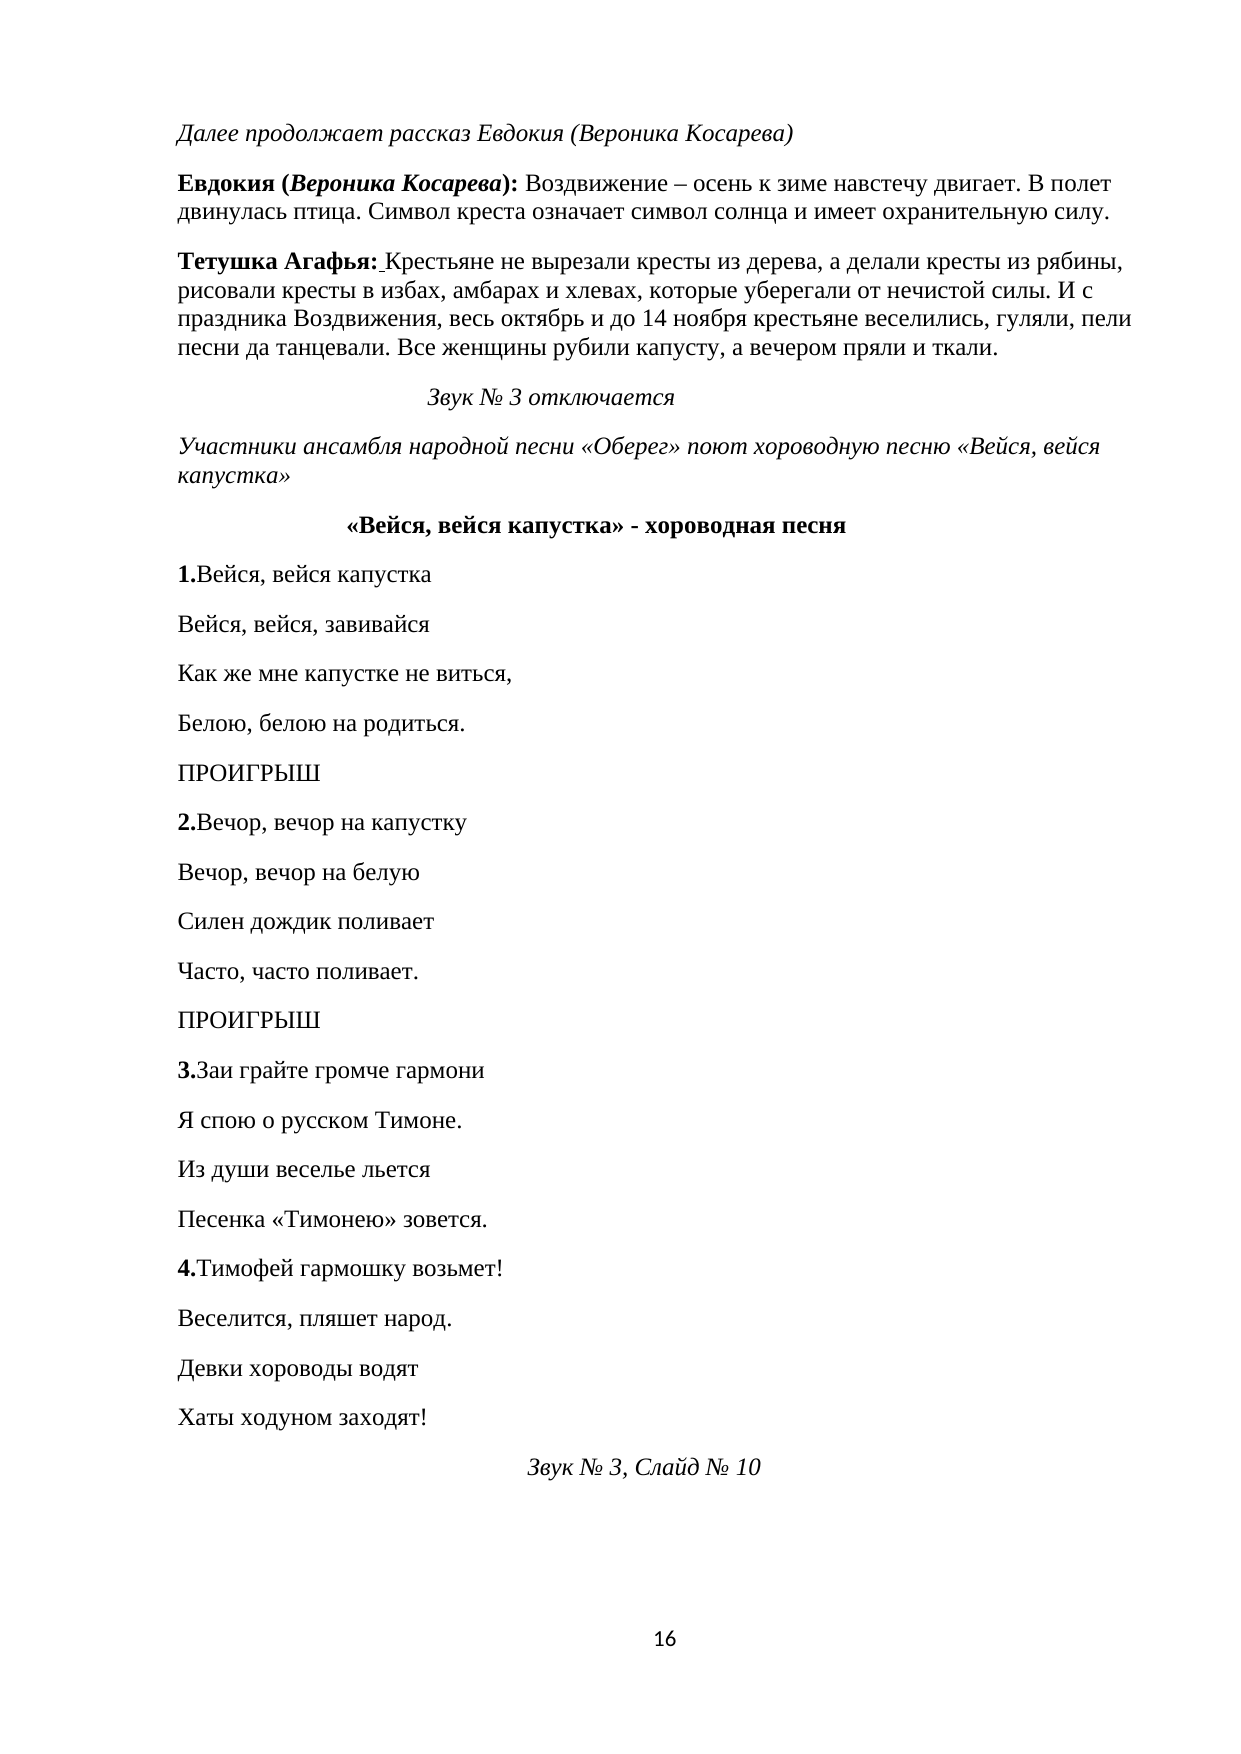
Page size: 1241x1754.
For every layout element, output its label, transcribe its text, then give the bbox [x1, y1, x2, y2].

text «Вейся, вейся капустка» - хороводная песня [177, 510, 1152, 538]
text 3.Заи грайте громче гармони [177, 1055, 1152, 1084]
text Силен дождик поливает [177, 906, 1152, 935]
text Песенка «Тимонею» зовется. [177, 1204, 1152, 1233]
text Я спою о русском Тимоне. [177, 1105, 1152, 1133]
text Вейся, вейся, завивайся [177, 609, 1152, 638]
text ПРОИГРЫШ [177, 758, 1152, 786]
text 4.Тимофей гармошку возьмет! [177, 1253, 1152, 1282]
text Хаты ходуном заходят! [177, 1402, 1152, 1431]
text Евдокия (Вероника Косарева): Воздвижение – осень к зиме навстечу двигает. В полет двинулась птица. Символ креста означает символ солнца и имеет охранительную силу. [177, 168, 1152, 225]
text 1.Вейся, вейся капустка [177, 559, 1152, 588]
text Веселится, пляшет народ. [177, 1303, 1152, 1332]
text Вечор, вечор на белую [177, 857, 1152, 886]
text ПРОИГРЫШ [177, 1006, 1152, 1034]
text Часто, часто поливает. [177, 956, 1152, 985]
text Далее продолжает рассказ Евдокия (Вероника Косарева) [177, 118, 1152, 147]
text Участники ансамбля народной песни «Оберег» поют хороводную песню «Вейся, вейся капустка» [177, 431, 1152, 489]
text Звук № 3 отключается [177, 382, 1152, 411]
text Из души веселье льется [177, 1154, 1152, 1183]
text Звук № 3, Слайд № 10 [177, 1452, 1152, 1481]
text Белою, белою на родиться. [177, 708, 1152, 737]
text Девки хороводы водят [177, 1353, 1152, 1381]
text Тетушка Агафья: Крестьяне не вырезали кресты из дерева, а делали кресты из рябины, рисовали кресты в избах, амбарах и хлевах, которые уберегали от нечистой силы. И с праздника Воздвижения, весь октябрь и до 14 ноября крестьяне веселились, гуляли, пели песни да танцевали. Все женщины рубили капусту, а вечером пряли и ткали. [177, 246, 1152, 361]
text 2.Вечор, вечор на капустку [177, 807, 1152, 836]
text Как же мне капустке не виться, [177, 658, 1152, 687]
